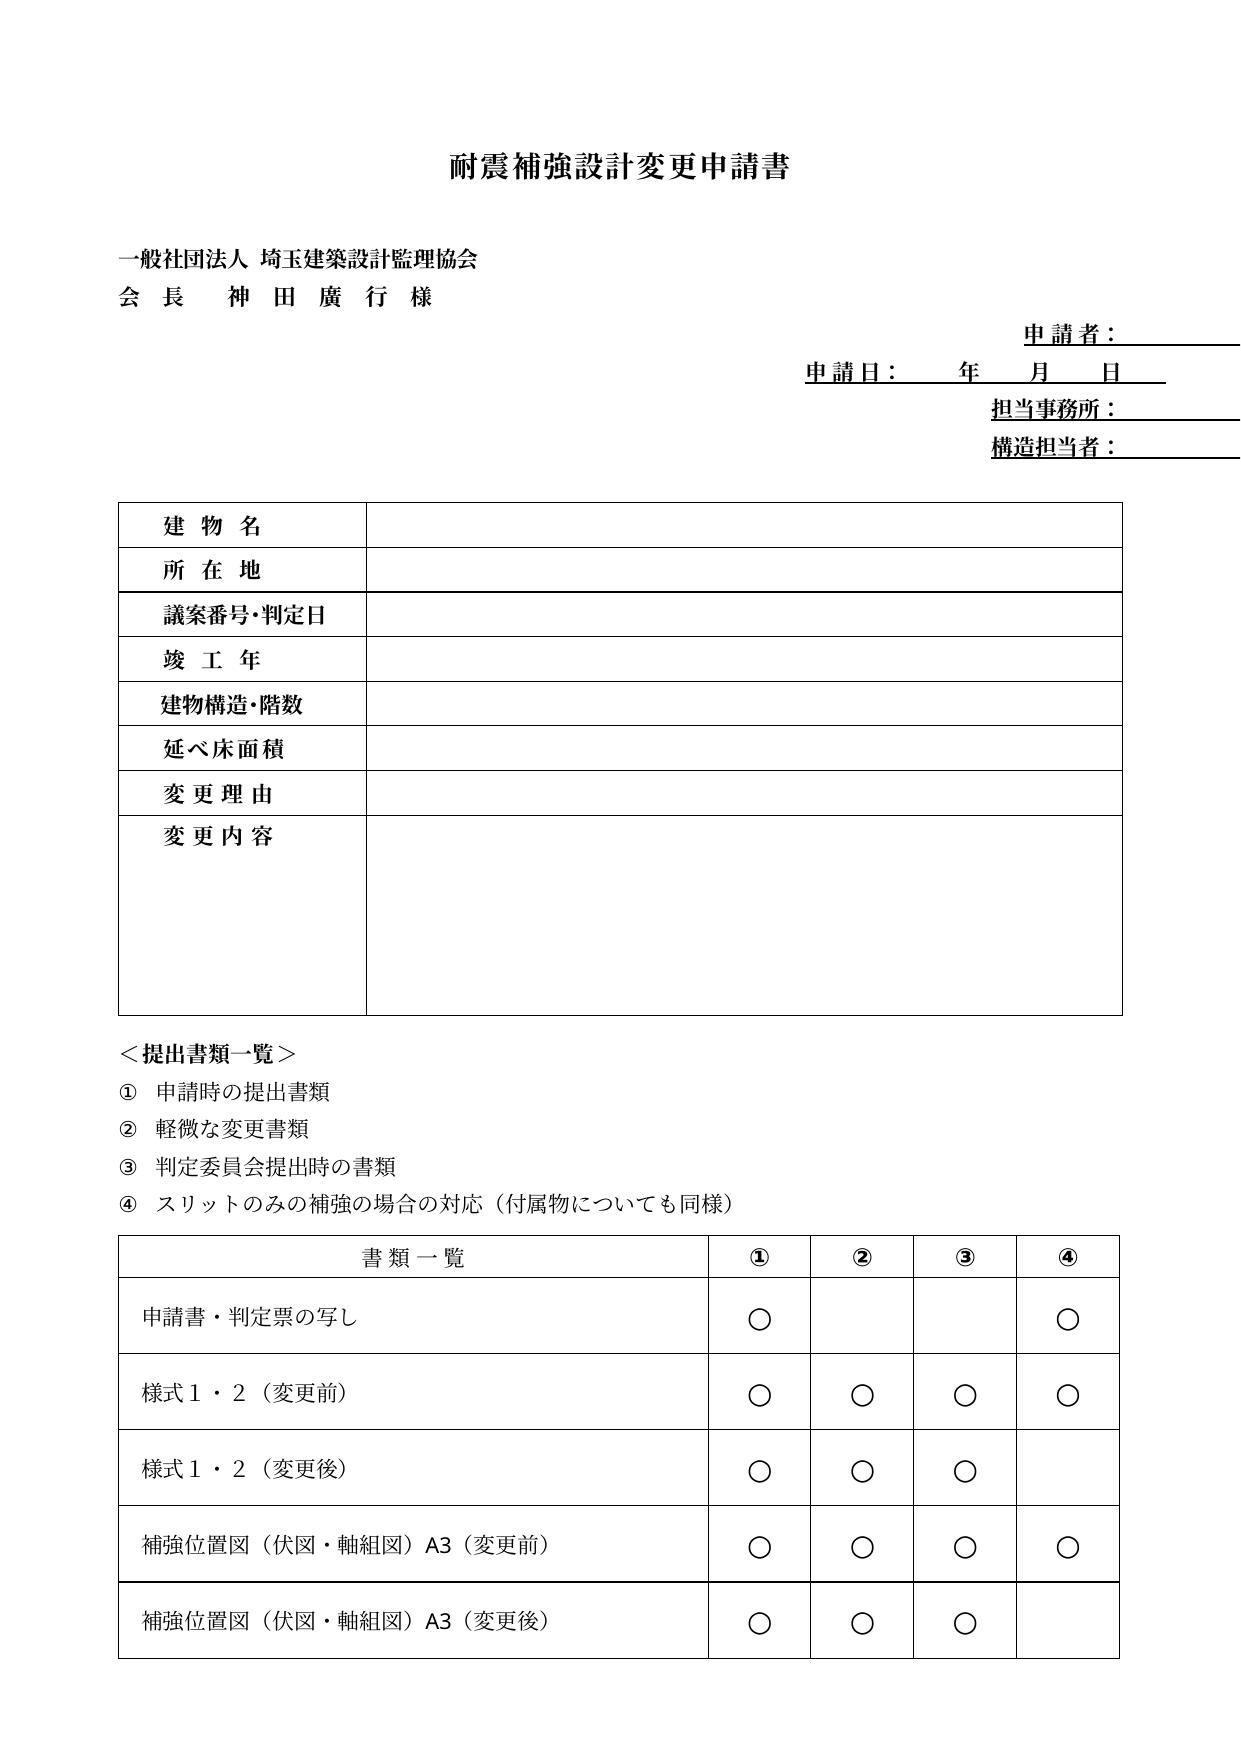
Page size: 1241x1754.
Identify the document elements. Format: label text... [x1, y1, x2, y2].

table_header ② [811, 1236, 913, 1277]
table_cell ○ [811, 1583, 913, 1657]
text 申 請 者： [118, 314, 1122, 352]
table_cell 議案番号･判定日 [119, 593, 366, 636]
table_cell ○ [709, 1583, 810, 1657]
table_cell [367, 726, 1122, 770]
table_cell ○ [1017, 1506, 1119, 1581]
table_cell ○ [811, 1354, 913, 1429]
table_cell 補強位置図（伏図・軸組図）A3（変更前） [119, 1506, 708, 1581]
table_header ③ [914, 1236, 1016, 1277]
table_cell [367, 593, 1122, 636]
table_cell [367, 637, 1122, 681]
table_cell ○ [709, 1278, 810, 1353]
text 一般社団法人 埼玉建築設計監理協会 [118, 239, 1122, 277]
list 申 請 日： 年 月 日 [199, 352, 1122, 389]
table_cell ○ [811, 1430, 913, 1505]
table_cell 竣工年 [119, 637, 366, 681]
table_cell [367, 682, 1122, 725]
table_cell 変更理由 [119, 771, 366, 815]
table_cell ○ [1017, 1354, 1119, 1429]
list 判定委員会提出時の書類 [118, 1147, 1122, 1185]
table_cell ○ [709, 1430, 810, 1505]
text 会 長 神 田 廣 行 様 [118, 277, 1122, 314]
table_header 書 類 一 覧 [119, 1236, 708, 1277]
table_cell 変更内容 [119, 816, 366, 1015]
table_cell ○ [1017, 1278, 1119, 1353]
table_cell 様式１・２（変更後） [119, 1430, 708, 1505]
table_cell ○ [914, 1506, 1016, 1581]
table_cell 補強位置図（伏図・軸組図）A3（変更後） [119, 1583, 708, 1657]
table_cell [367, 816, 1122, 1015]
table_cell 申請書・判定票の写し [119, 1278, 708, 1353]
table_cell [811, 1278, 913, 1353]
table_cell ○ [914, 1354, 1016, 1429]
table_cell [1017, 1583, 1119, 1657]
table_header [367, 503, 1122, 547]
list 軽微な変更書類 [118, 1110, 1122, 1147]
table_cell ○ [811, 1506, 913, 1581]
list 申請時の提出書類 [118, 1072, 1122, 1110]
table_cell [914, 1278, 1016, 1353]
table_header ① [709, 1236, 810, 1277]
table_cell ○ [914, 1430, 1016, 1505]
list 担当事務所： [118, 389, 1122, 427]
table_cell 所在地 [119, 548, 366, 591]
table_cell ○ [914, 1583, 1016, 1657]
table_header ④ [1017, 1236, 1119, 1277]
table_cell [367, 548, 1122, 591]
table_cell [367, 771, 1122, 815]
table_cell 延べ床面積 [119, 726, 366, 770]
table_cell ○ [709, 1506, 810, 1581]
table_cell [1017, 1430, 1119, 1505]
table_cell ○ [709, 1354, 810, 1429]
list 耐震補強設計変更申請書 [118, 127, 1122, 202]
table_header 建物名 [119, 503, 366, 547]
text ＜ 提出書類一覧 ＞ [118, 1035, 1122, 1072]
table_cell 建物構造･階数 [119, 682, 366, 725]
list スリットのみの補強の場合の対応（付属物についても同様） [118, 1185, 1122, 1222]
text 構造担当者： [118, 427, 1122, 464]
table_cell 様式１・２（変更前） [119, 1354, 708, 1429]
